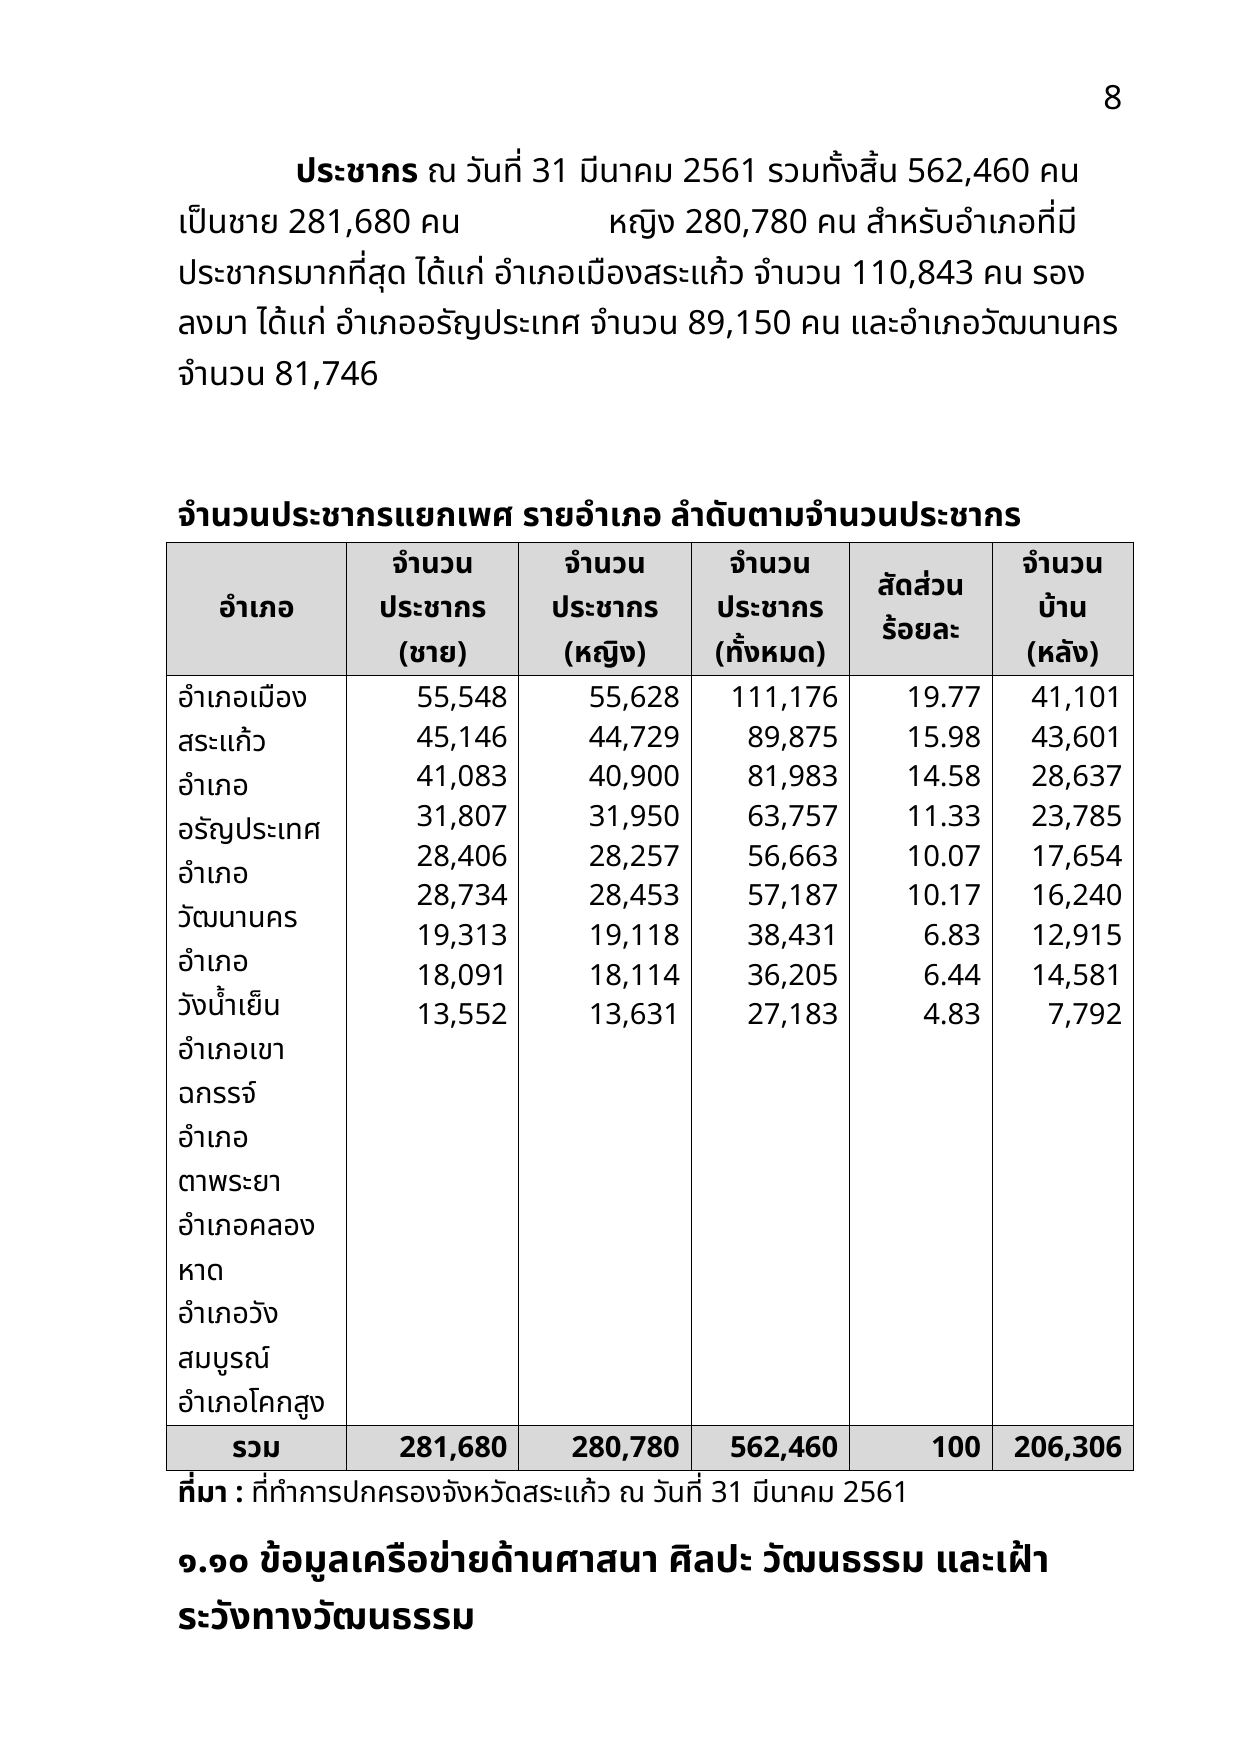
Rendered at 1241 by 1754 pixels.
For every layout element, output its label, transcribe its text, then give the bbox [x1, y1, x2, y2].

table_header จำนวนบ้าน (หลัง) [993, 543, 1133, 675]
table_header อำเภอ [167, 543, 346, 675]
text จำนวนประชากรแยกเพศ รายอำเภอ ลำดับตามจำนวนประชากร [177, 491, 1122, 542]
text ที่มา : ที่ทำการปกครองจังหวัดสระแก้ว ณ วันที่ 31 มีนาคม 2561 [177, 1471, 1122, 1516]
table_cell 55,548 45,146 41,083 31,807 28,406 28,734 19,313 18,091 13,552 [347, 676, 518, 1425]
text ประชากร ณ วันที่ 31 มีนาคม 2561 รวมทั้งสิ้น 562,460 คน เป็นชาย 281,680 คน หญิง 280,780 คน สำหรับอำเภอที่มีประชากรมากที่สุด ได้แก่ อำเภอเมืองสระแก้ว จำนวน 110,843 คน รองลงมา ได้แก่ อำเภออรัญประเทศ จำนวน 89,150 คน และอำเภอวัฒนานคร จำนวน 81,746 [177, 147, 1122, 400]
table_cell 281,680 [347, 1426, 518, 1470]
table_cell 111,176 89,875 81,983 63,757 56,663 57,187 38,431 36,205 27,183 [692, 676, 849, 1425]
text ๑.๑๐ ข้อมูลเครือข่ายด้านศาสนา ศิลปะ วัฒนธรรม และเฝ้าระวังทางวัฒนธรรม [177, 1533, 1122, 1646]
table_cell รวม [167, 1426, 346, 1470]
table_cell 206,306 [993, 1426, 1133, 1470]
table_cell 41,101 43,601 28,637 23,785 17,654 16,240 12,915 14,581 7,792 [993, 676, 1133, 1425]
table_cell 280,780 [519, 1426, 691, 1470]
table_header จำนวนประชากร (ทั้งหมด) [692, 543, 849, 675]
table_cell 55,628 44,729 40,900 31,950 28,257 28,453 19,118 18,114 13,631 [519, 676, 691, 1425]
table_cell 19.77 15.98 14.58 11.33 10.07 10.17 6.83 6.44 4.83 [850, 676, 992, 1425]
table_header จำนวนประชากร (หญิง) [519, 543, 691, 675]
table_cell 562,460 [692, 1426, 849, 1470]
table_header สัดส่วน ร้อยละ [850, 543, 992, 675]
table_header จำนวนประชากร (ชาย) [347, 543, 518, 675]
table_cell 100 [850, 1426, 992, 1470]
table_cell อำเภอเมืองสระแก้ว อำเภออรัญประเทศ อำเภอวัฒนานคร อำเภอวังน้ำเย็น อำเภอเขาฉกรรจ์ อำเภอตาพระยา อำเภอคลองหาด อำเภอวังสมบูรณ์ อำเภอโคกสูง [167, 676, 346, 1425]
